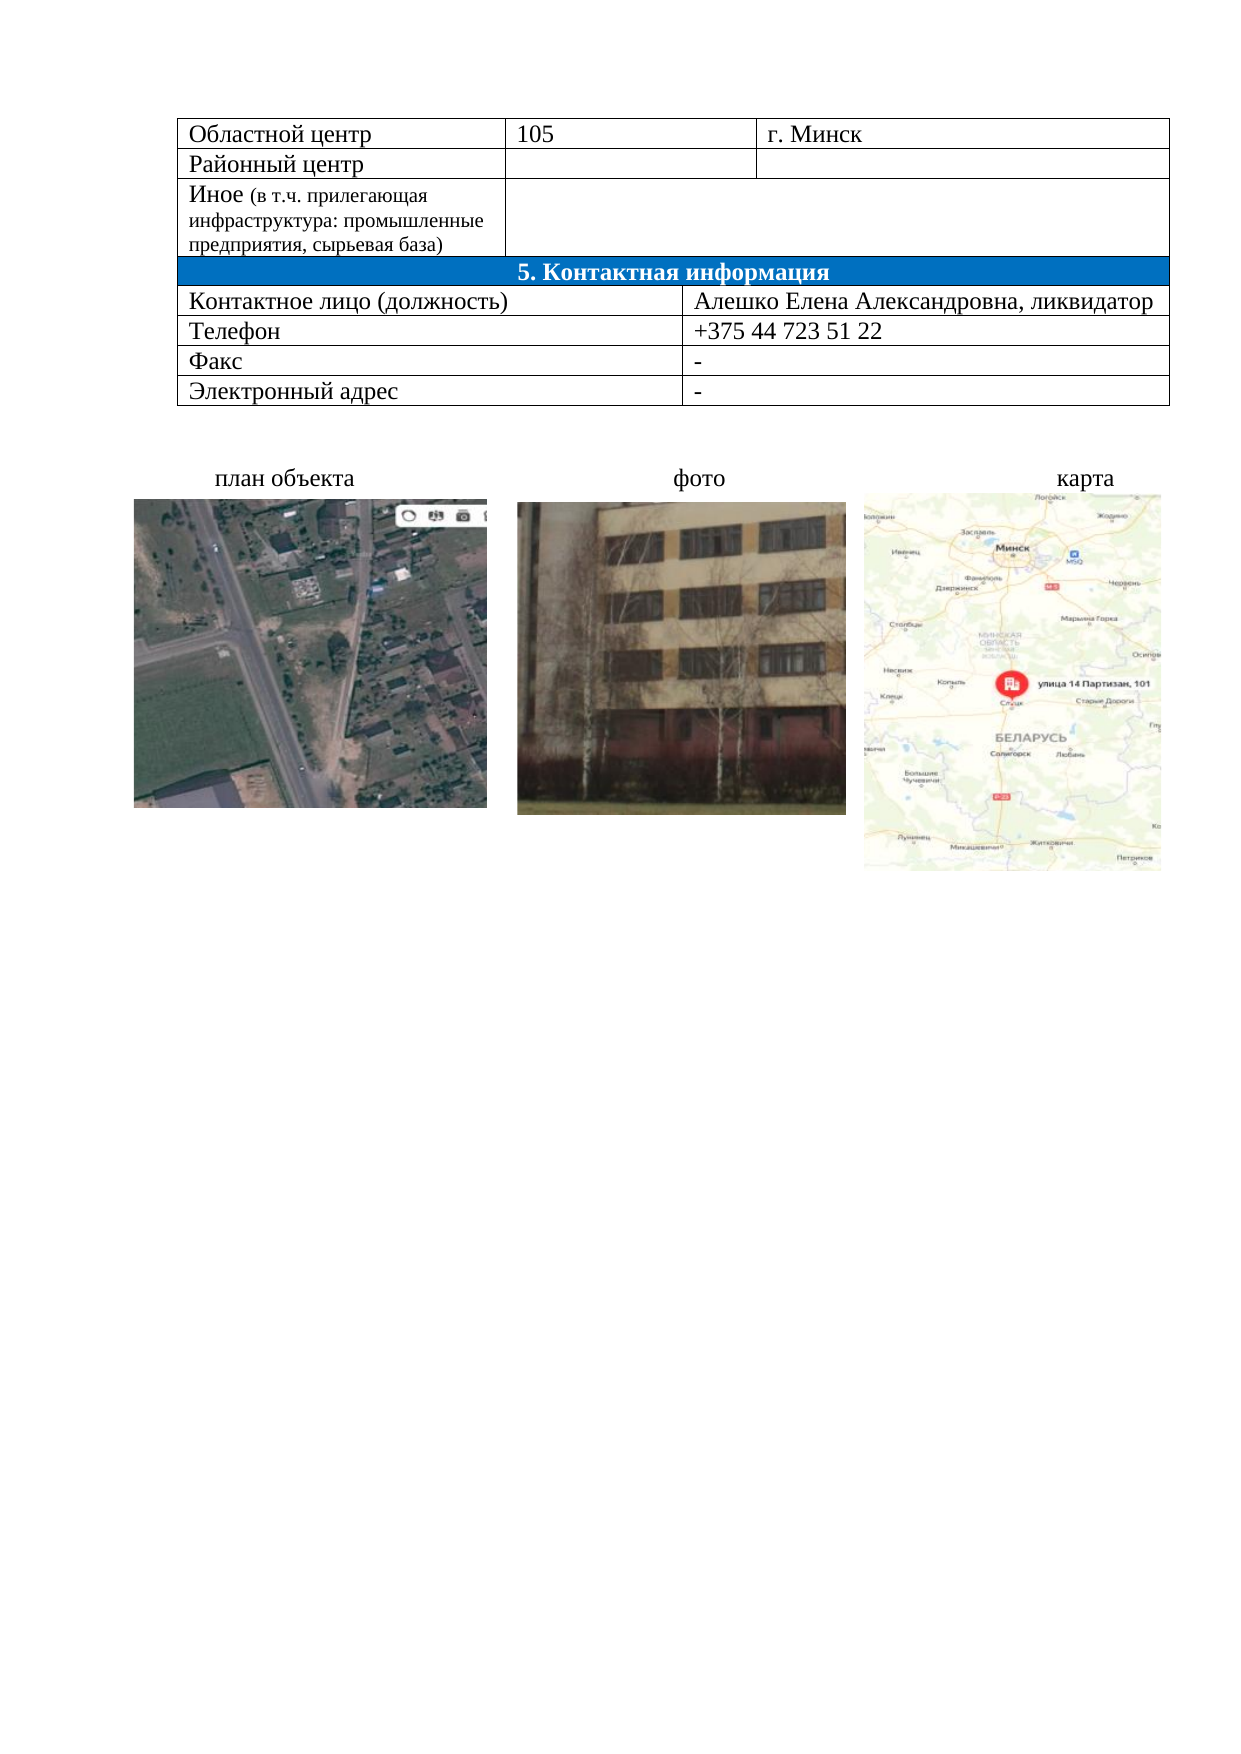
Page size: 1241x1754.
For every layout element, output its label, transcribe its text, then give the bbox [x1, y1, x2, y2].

list план объекта фото карта [177, 463, 1152, 492]
table_cell +375 44 723 51 22 [683, 316, 1169, 345]
table_cell Иное (в т.ч. прилегающая инфраструктура: промышленные предприятия, сырьевая база) [178, 179, 505, 256]
table_cell 5. Контактная информация [178, 257, 1169, 285]
picture [133, 499, 487, 808]
table_cell Областной центр [178, 119, 505, 148]
table_cell Электронный адрес [178, 376, 682, 404]
table_cell [506, 149, 756, 178]
table_cell [757, 149, 1169, 178]
table_cell - [683, 346, 1169, 375]
table_cell г. Минск [757, 119, 1169, 148]
table_cell [506, 179, 1169, 256]
picture [864, 493, 1162, 871]
table_cell - [683, 376, 1169, 404]
picture [517, 502, 846, 815]
table_cell Телефон [178, 316, 682, 345]
table_cell Алешко Елена Александровна, ликвидатор [683, 286, 1169, 315]
table_cell Контактное лицо (должность) [178, 286, 682, 315]
table_cell Районный центр [178, 149, 505, 178]
table_cell 105 [506, 119, 756, 148]
table_cell Факс [178, 346, 682, 375]
